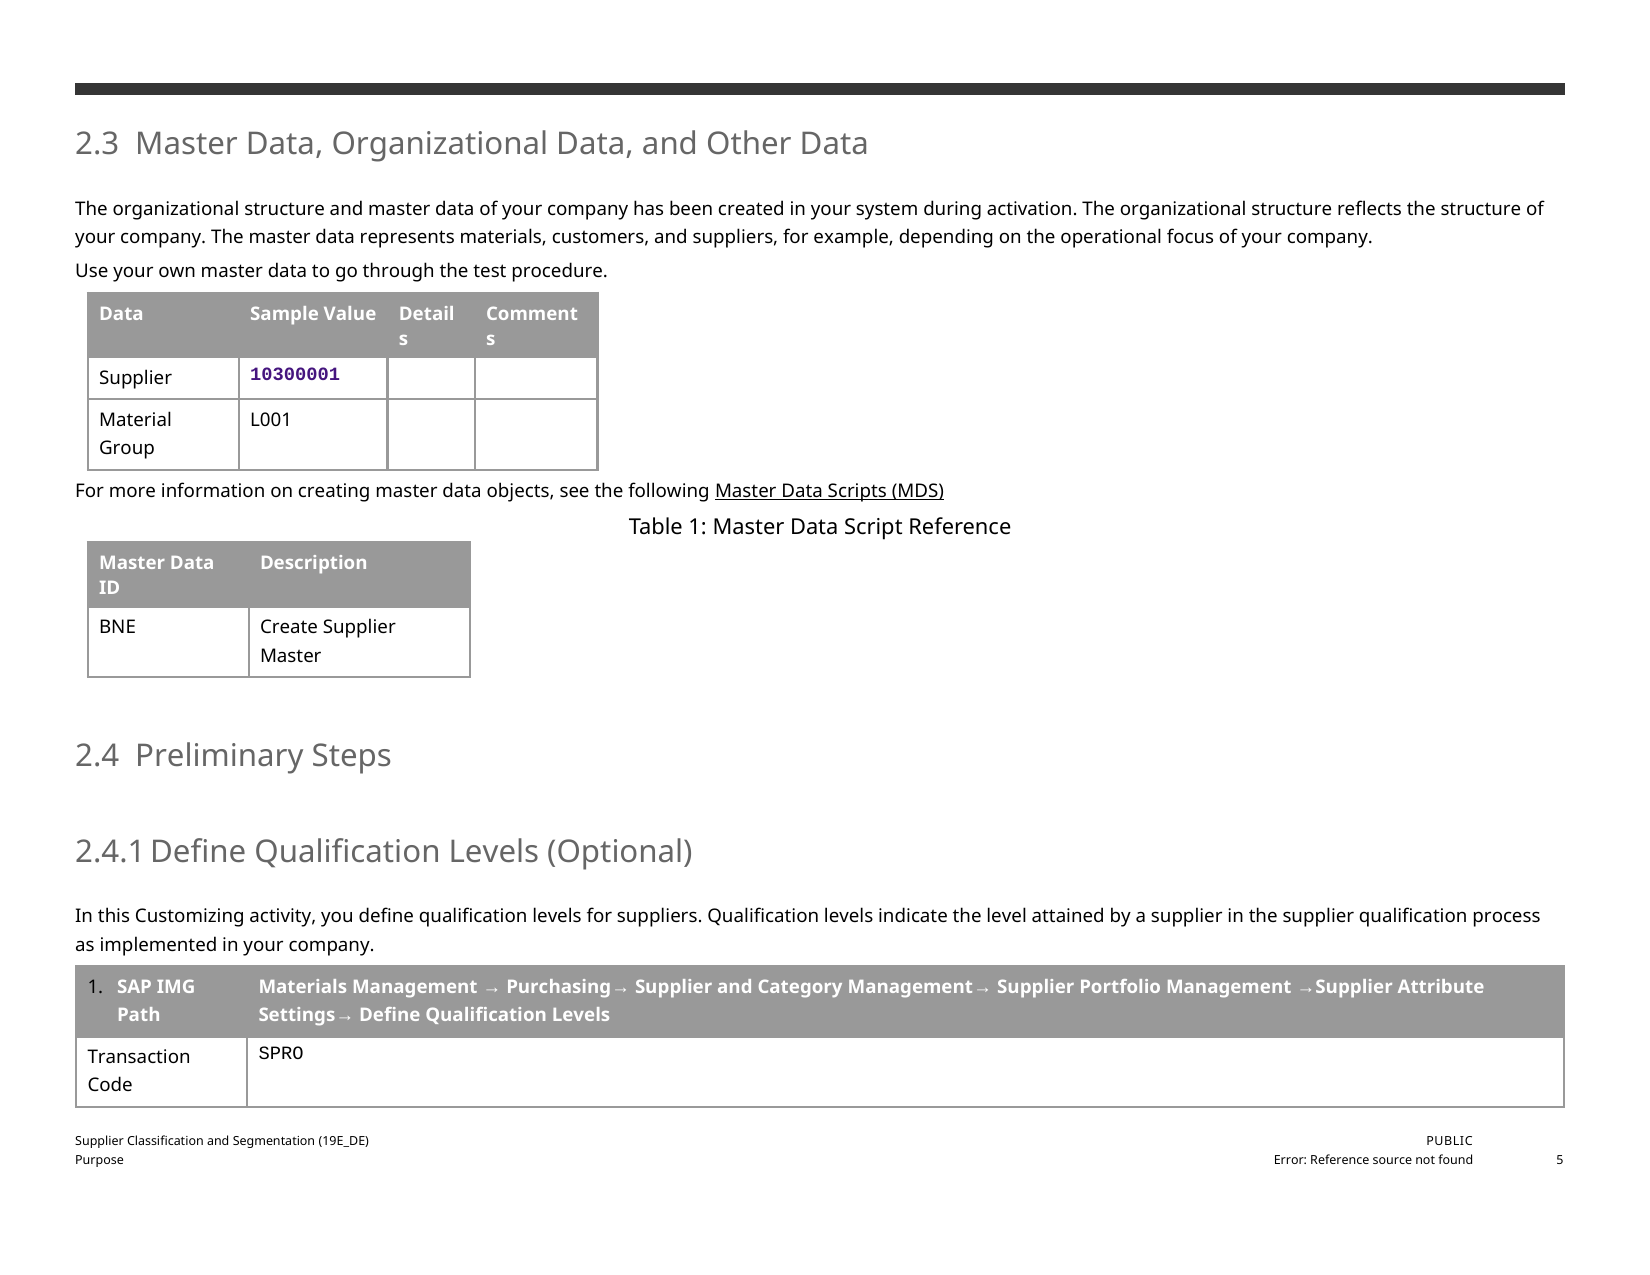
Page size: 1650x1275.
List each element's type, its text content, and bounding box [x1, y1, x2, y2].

table_cell [389, 400, 474, 468]
text In this Customizing activity, you define qualification levels for suppliers. Qualification levels indicate the level attained by a supplier in the supplier qualification process as implemented in your company. [75, 903, 1565, 956]
table_cell Supplier [89, 358, 238, 398]
table_cell 10300001 [240, 358, 386, 398]
table_header Description [250, 543, 469, 606]
table_cell Transaction Code [77, 1038, 246, 1106]
table_cell [476, 400, 596, 468]
table_cell L001 [240, 400, 386, 468]
title Table 1: Master Data Script Reference [75, 511, 1565, 541]
table_cell Create Supplier Master [250, 608, 469, 676]
subtitle Master Data, Organizational Data, and Other Data [75, 124, 1565, 162]
table_cell SPRO [248, 1038, 1563, 1106]
table_cell [476, 358, 596, 398]
table_header Master Data ID [89, 543, 248, 606]
subtitle Preliminary Steps [75, 736, 1565, 774]
subtitle Define Qualification Levels (Optional) [75, 832, 1565, 869]
table_header Sample Value [240, 294, 386, 356]
table_cell [389, 358, 474, 398]
text For more information on creating master data objects, see the following Master Data Scripts (MDS) [75, 477, 1565, 502]
table_header Details [389, 294, 474, 356]
table_cell Material Group [89, 400, 238, 468]
table_header Data [89, 294, 238, 356]
table_cell BNE [89, 608, 248, 676]
table_header SAP IMG Path [77, 967, 246, 1035]
table_header Comments [476, 294, 596, 356]
text Use your own master data to go through the test procedure. [75, 257, 1565, 283]
text The organizational structure and master data of your company has been created in your system during activation. The organizational structure reflects the structure of your company. The master data represents materials, customers, and suppliers, for example, depending on the operational focus of your company. [75, 195, 1565, 248]
table_header Materials Management → Purchasing→ Supplier and Category Management→ Supplier Portfolio Management →Supplier Attribute Settings→ Define Qualification Levels [248, 967, 1563, 1035]
